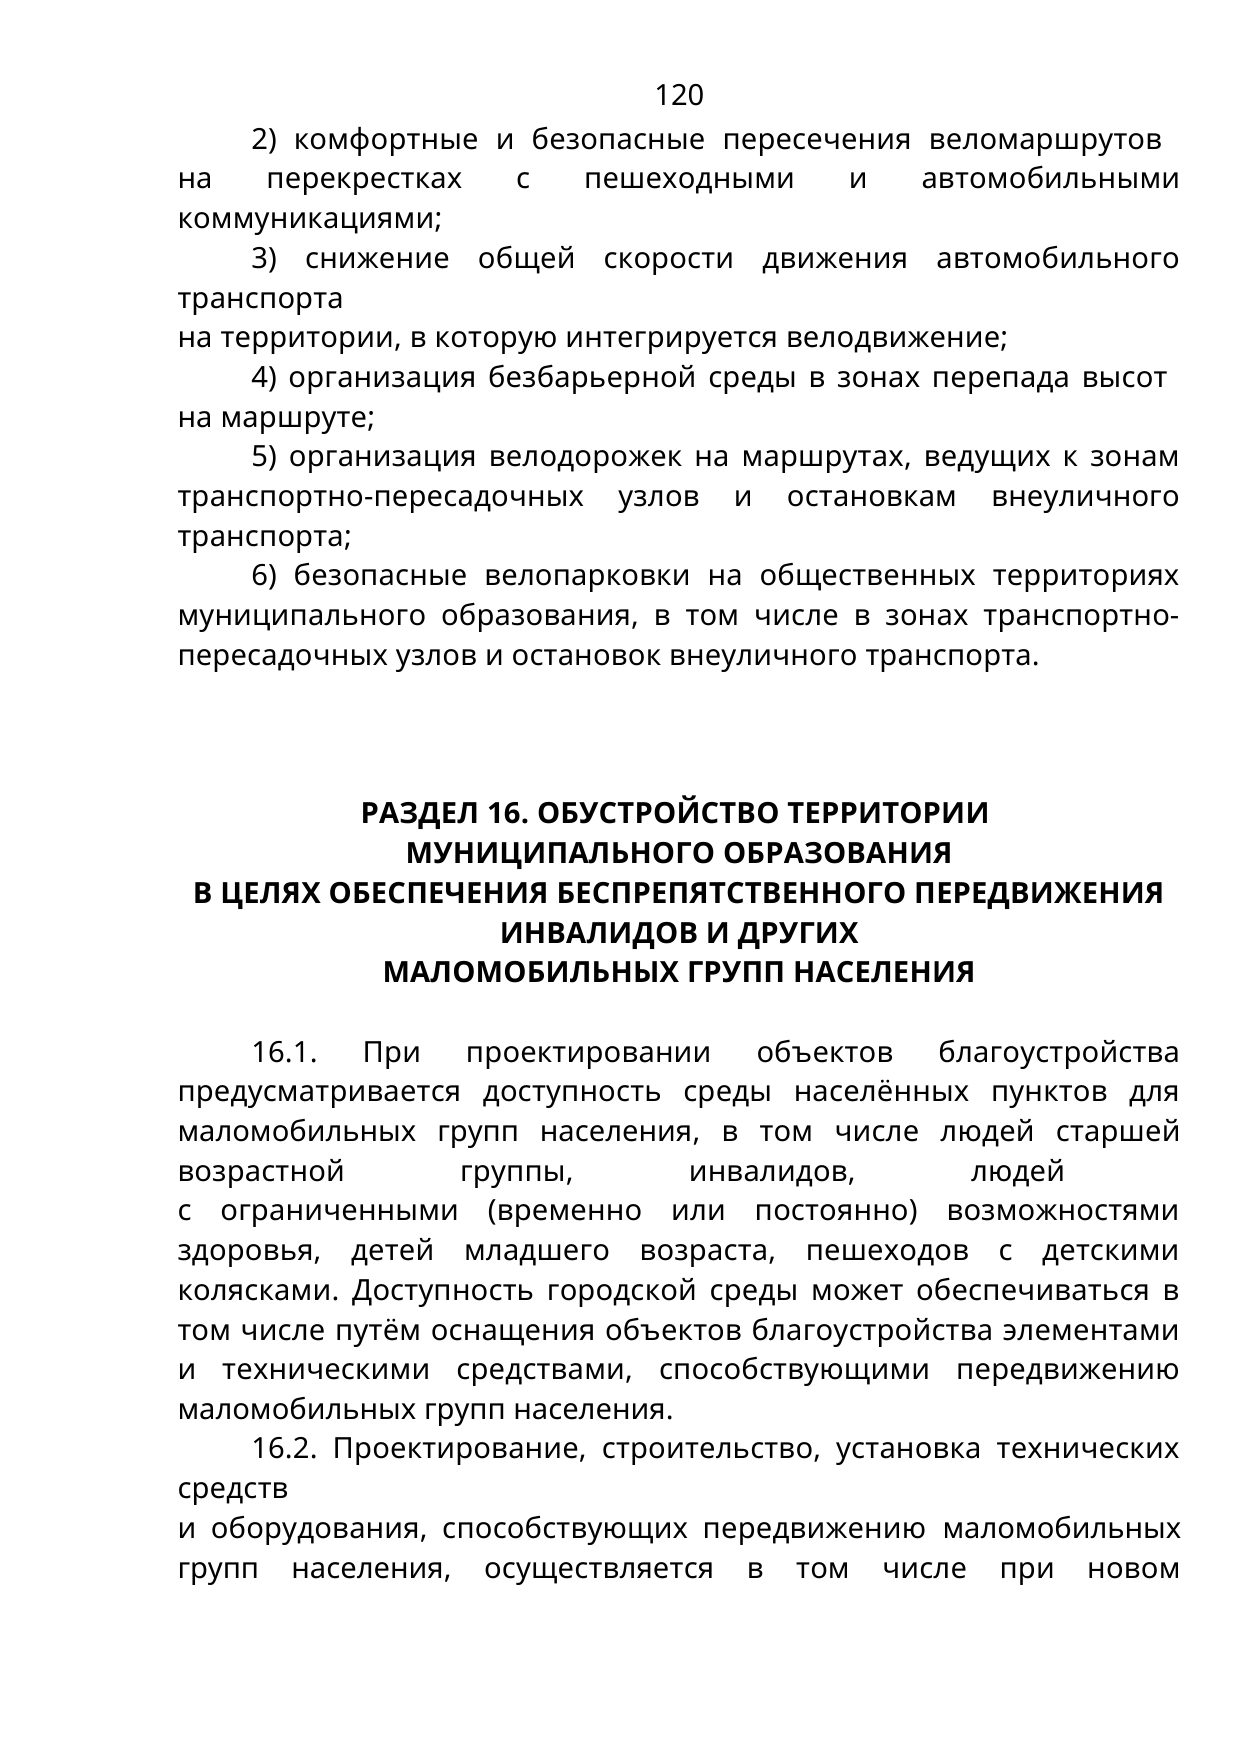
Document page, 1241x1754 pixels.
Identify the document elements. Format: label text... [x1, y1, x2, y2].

text МАЛОМОБИЛЬНЫХ ГРУПП НАСЕЛЕНИЯ [177, 952, 1181, 991]
text В ЦЕЛЯХ ОБЕСПЕЧЕНИЯ БЕСПРЕПЯТСТВЕННОГО ПЕРЕДВИЖЕНИЯ ИНВАЛИДОВ И ДРУГИХ [177, 872, 1181, 952]
text 4) организация безбарьерной среды в зонах перепада высот на маршруте; [177, 356, 1181, 436]
text 2) комфортные и безопасные пересечения веломаршрутов на перекрестках с пешеходными и автомобильными коммуникациями; [177, 118, 1181, 237]
text 3) снижение общей скорости движения автомобильного транспорта на территории, в которую интегрируется велодвижение; [177, 237, 1181, 356]
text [177, 1428, 1181, 1587]
text 16.1. При проектировании объектов благоустройства предусматривается доступность среды населённых пунктов для маломобильных групп населения, в том числе людей старшей возрастной группы, инвалидов, людей с ограниченными (временно или постоянно) возможностями здоровья, детей младшего возраста, пешеходов с детскими колясками. Доступность городской среды может обеспечиваться в том числе путём оснащения объектов благоустройства элементами и техническими средствами, способствующими передвижению маломобильных групп населения. [177, 1031, 1181, 1428]
text 5) организация велодорожек на маршрутах, ведущих к зонам транспортно-пересадочных узлов и остановкам внеуличного транспорта; [177, 436, 1181, 555]
text 6) безопасные велопарковки на общественных территориях муниципального образования, в том числе в зонах транспортно-пересадочных узлов и остановок внеуличного транспорта. [177, 555, 1181, 674]
text РАЗДЕЛ 16. ОБУСТРОЙСТВО ТЕРРИТОРИИ МУНИЦИПАЛЬНОГО ОБРАЗОВАНИЯ [177, 793, 1181, 872]
